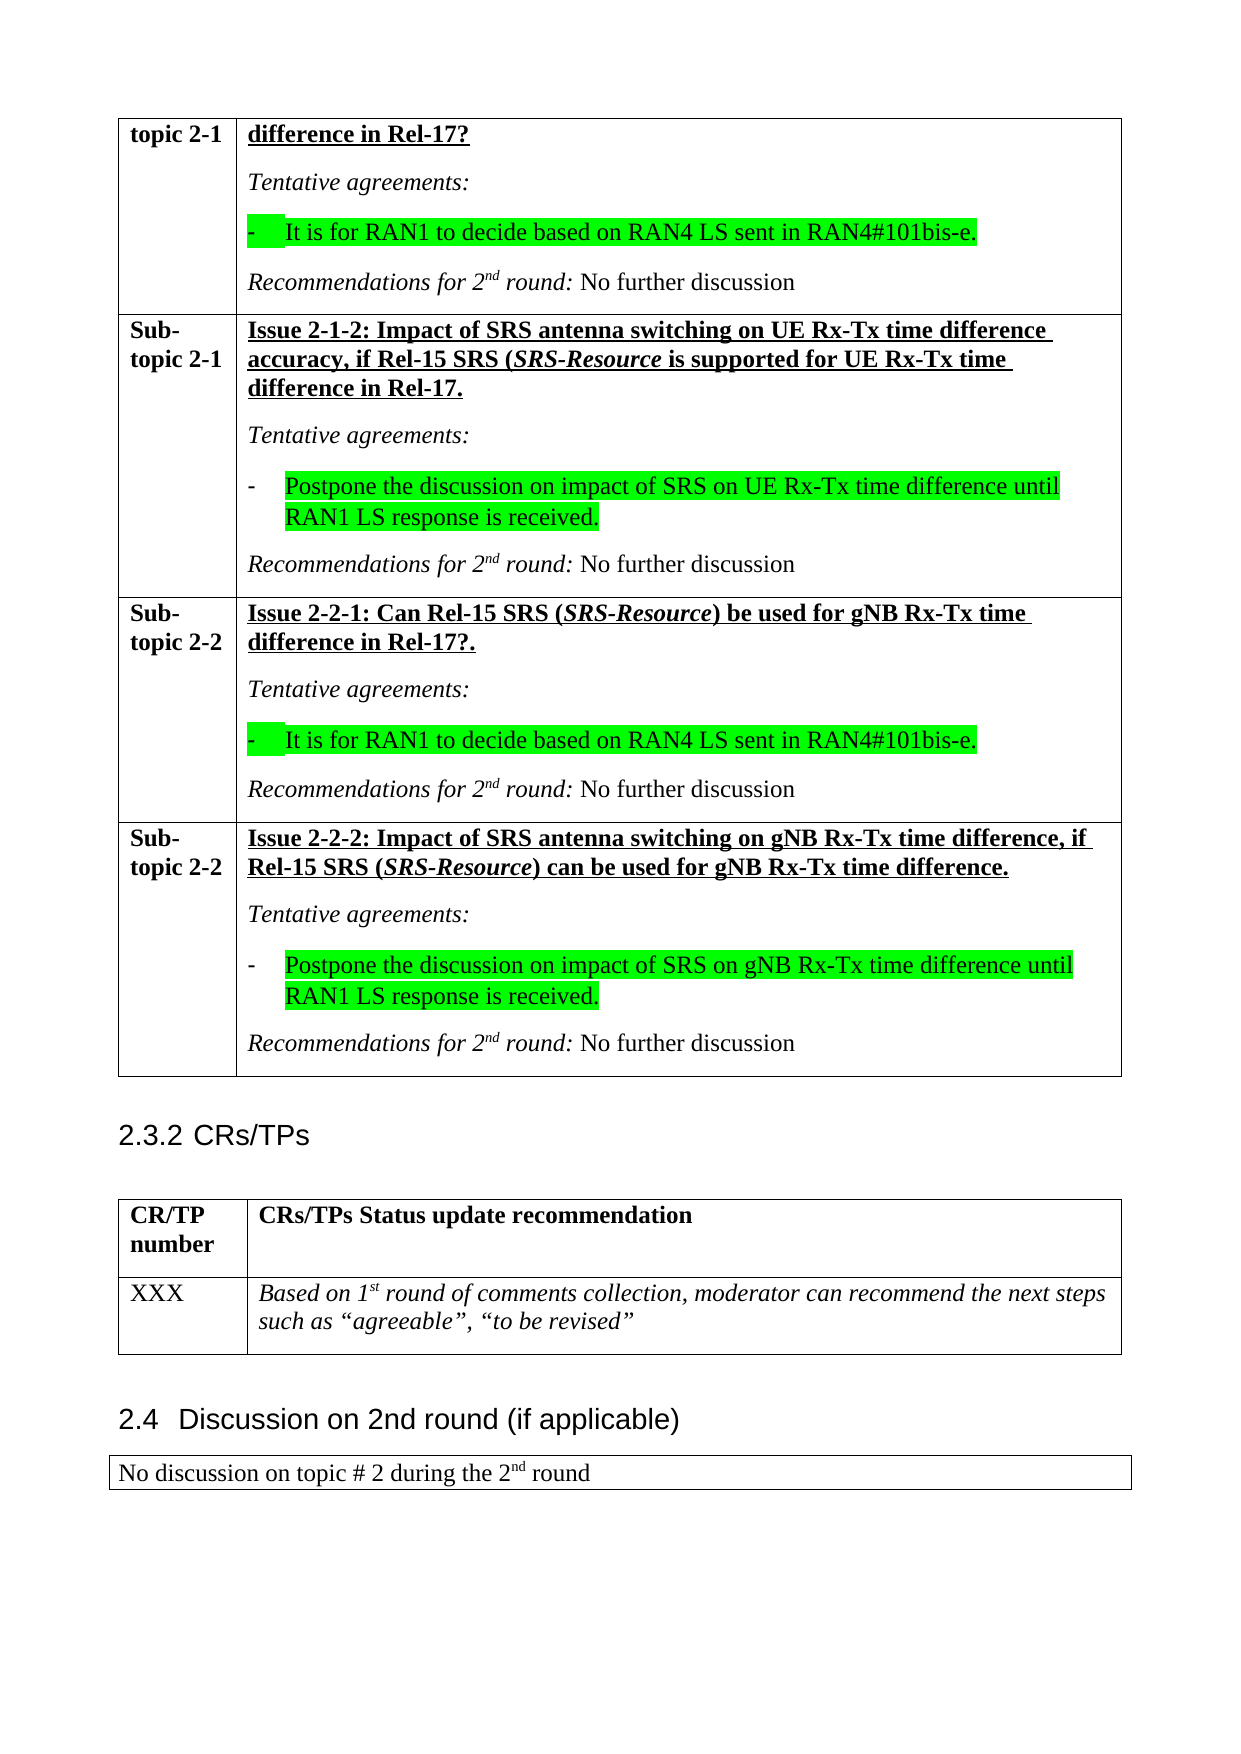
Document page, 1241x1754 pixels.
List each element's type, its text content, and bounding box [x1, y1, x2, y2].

subtitle Discussion on 2nd round (if applicable) [118, 1402, 1122, 1436]
table_cell Issue 2-2-2: Impact of SRS antenna switching on gNB Rx-Tx time difference, if Rel-15 SRS (SRS-Resource) can be used for gNB Rx-Tx time difference. Tentative agreements: Postpone the discussion on impact of SRS on gNB Rx-Tx time difference until RAN1 LS response is received. Recommendations for 2nd round: No further discussion [237, 823, 1121, 1076]
table_header CR/TP number [119, 1200, 247, 1277]
subtitle CRs/TPs [118, 1118, 1122, 1152]
table_cell Issue 2-2-1: Can Rel-15 SRS (SRS-Resource) be used for gNB Rx-Tx time difference in Rel-17?. Tentative agreements: It is for RAN1 to decide based on RAN4 LS sent in RAN4#101bis-e. Recommendations for 2nd round: No further discussion [237, 598, 1121, 822]
table_cell XXX [119, 1278, 247, 1354]
table_cell Sub-topic 2-1 [119, 315, 236, 597]
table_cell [237, 119, 1121, 314]
table_cell Issue 2-1-2: Impact of SRS antenna switching on UE Rx-Tx time difference accuracy, if Rel-15 SRS (SRS-Resource is supported for UE Rx-Tx time difference in Rel-17. Tentative agreements: Postpone the discussion on impact of SRS on UE Rx-Tx time difference until RAN1 LS response is received. Recommendations for 2nd round: No further discussion [237, 315, 1121, 597]
text No discussion on topic # 2 during the 2nd round [110, 1456, 1131, 1489]
table_cell Sub-topic 2-2 [119, 823, 236, 1076]
table_cell Sub-topic 2-2 [119, 598, 236, 822]
table_cell Sub-topic 2-1 [119, 119, 236, 314]
table_cell Based on 1st round of comments collection, moderator can recommend the next steps such as “agreeable”, “to be revised” [248, 1278, 1121, 1354]
table_header CRs/TPs Status update recommendation [248, 1200, 1121, 1277]
